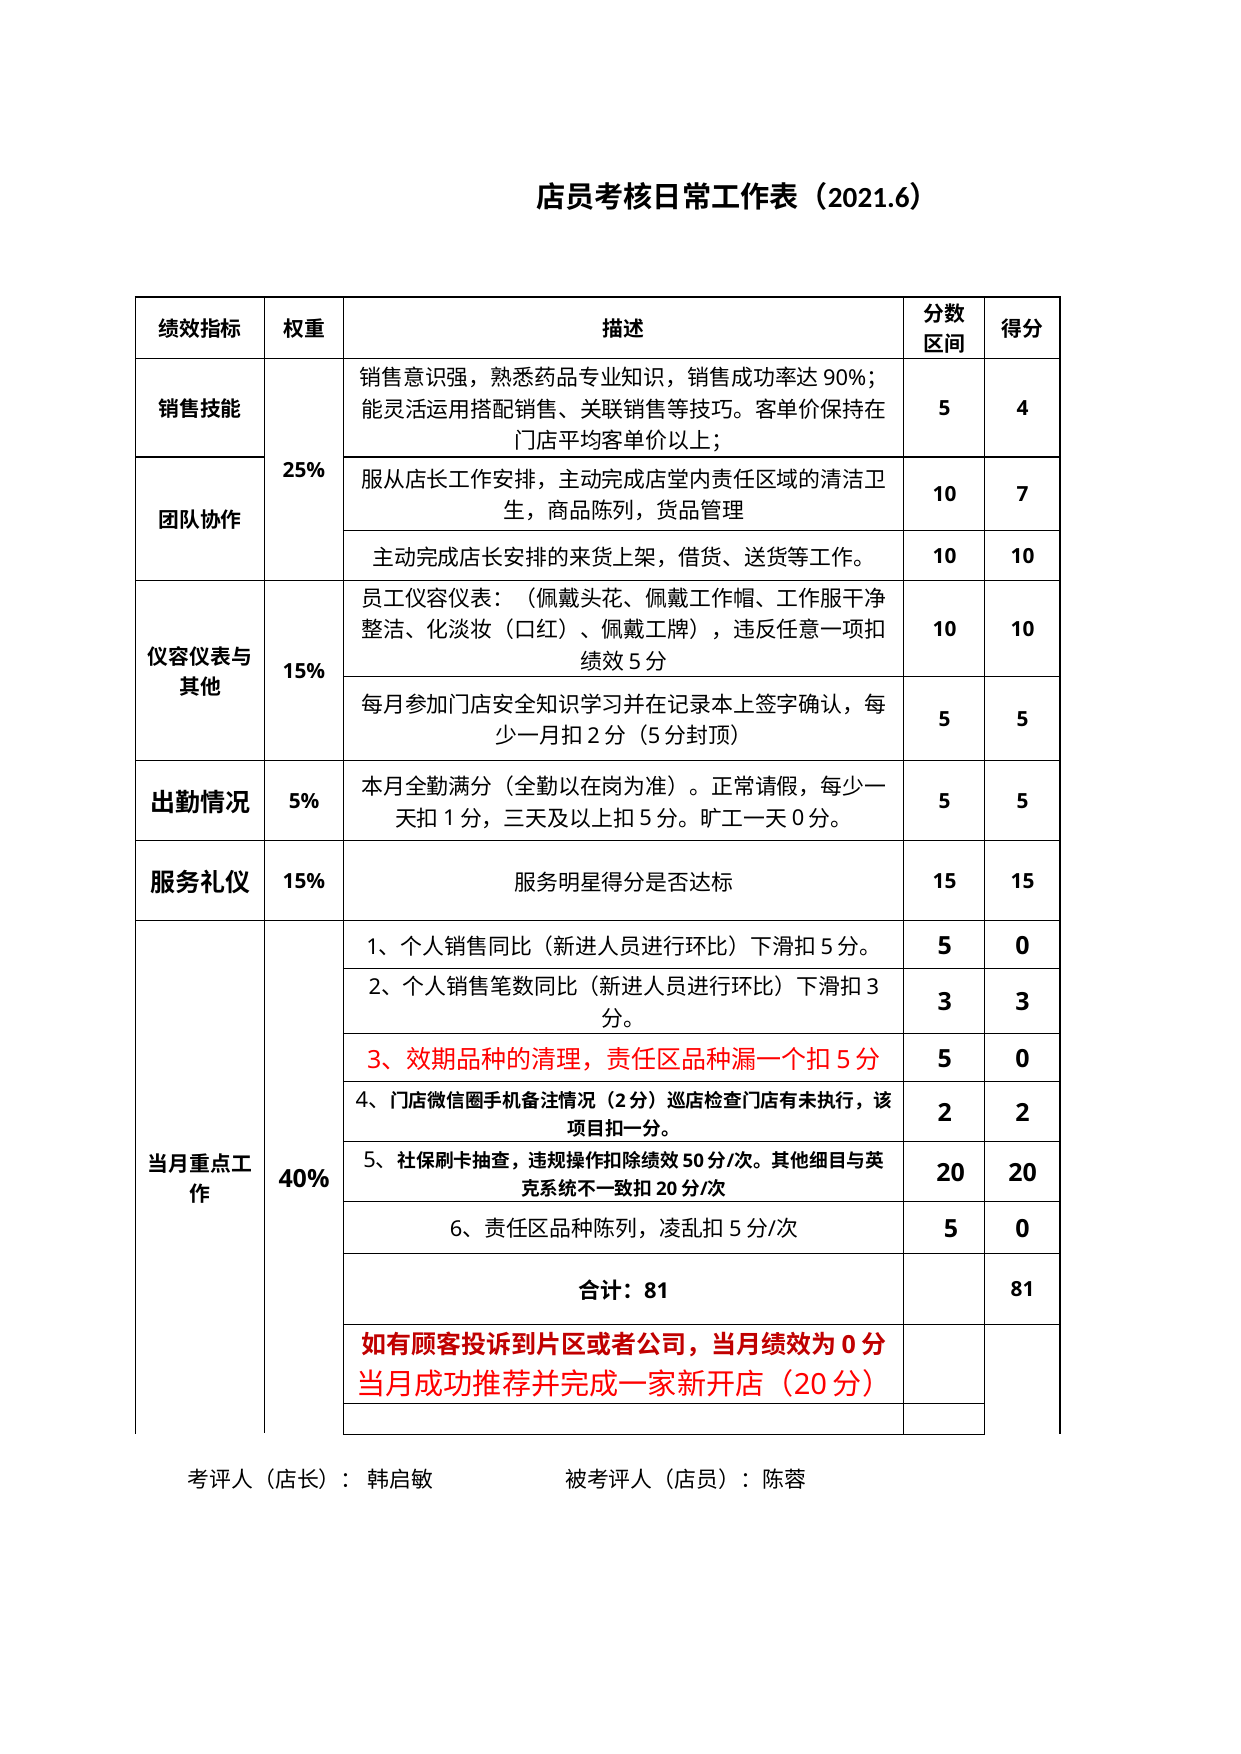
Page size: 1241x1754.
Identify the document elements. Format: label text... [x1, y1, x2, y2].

table_cell 服务礼仪 [136, 841, 264, 920]
table_cell 10 [985, 581, 1059, 676]
table_cell 本月全勤满分（全勤以在岗为准）。正常请假，每少一天扣1分，三天及以上扣5分。旷工一天0分。 [344, 761, 903, 840]
table_cell 5 [904, 677, 984, 760]
table_cell 7 [985, 458, 1059, 530]
table_cell 4 [985, 359, 1059, 456]
table_cell 10 [904, 581, 984, 676]
table_cell 当月重点工作 [136, 921, 264, 1434]
table_cell 5、社保刷卡抽查，违规操作扣除绩效50分/次。其他细目与英克系统不一致扣20分/次 [344, 1142, 903, 1201]
table_cell 3 [904, 969, 984, 1033]
table_cell [904, 1254, 984, 1323]
table_cell 20 [904, 1142, 984, 1201]
table_header 绩效指标 [136, 298, 264, 358]
table_cell 5 [904, 1202, 984, 1252]
table_cell 出勤情况 [136, 761, 264, 840]
table_cell 5 [985, 677, 1059, 760]
table_cell 15 [985, 841, 1059, 920]
table_cell 10 [904, 531, 984, 580]
table_cell [344, 1404, 903, 1434]
table_cell 员工仪容仪表：（佩戴头花、佩戴工作帽、工作服干净整洁、化淡妆（口红）、佩戴工牌），违反任意一项扣绩效5分 [344, 581, 903, 676]
table_cell 10 [985, 531, 1059, 580]
table_header 权重 [265, 298, 343, 358]
table_cell 5% [265, 761, 343, 840]
table_cell 仪容仪表与其他 [136, 581, 264, 760]
table_cell 2 [904, 1082, 984, 1141]
table_cell 15 [904, 841, 984, 920]
table_cell 0 [985, 1202, 1059, 1252]
table_cell 25% [265, 359, 343, 580]
table_cell 3 [985, 969, 1059, 1033]
table_cell 销售意识强，熟悉药品专业知识，销售成功率达90%；能灵活运用搭配销售、关联销售等技巧。客单价保持在门店平均客单价以上； [344, 359, 903, 456]
table_cell 主动完成店长安排的来货上架，借货、送货等工作。 [344, 531, 903, 580]
table_cell 0 [985, 921, 1059, 968]
table_cell 10 [904, 458, 984, 530]
table_cell 合计：81 [344, 1254, 903, 1323]
table_header 分数 区间 [904, 298, 984, 358]
table_cell 服从店长工作安排，主动完成店堂内责任区域的清洁卫生，商品陈列，货品管理 [344, 458, 903, 530]
table_cell 每月参加门店安全知识学习并在记录本上签字确认，每少一月扣2分（5分封顶） [344, 677, 903, 760]
table_cell 5 [985, 761, 1059, 840]
table_cell [904, 1404, 984, 1434]
table_cell 15% [265, 581, 343, 760]
table_cell 81 [985, 1254, 1059, 1323]
table_cell 4、门店微信圈手机备注情况（2分）巡店检查门店有未执行，该项目扣一分。 [344, 1082, 903, 1141]
text 考评人（店长）： 韩启敏 被考评人（店员）：陈蓉 [187, 1434, 1053, 1494]
table_cell 5 [904, 921, 984, 968]
table_cell 20 [985, 1142, 1059, 1201]
table_cell 40% [264, 921, 343, 1434]
table_cell 销售技能 [136, 359, 264, 456]
table_cell 0 [985, 1034, 1059, 1081]
table_cell 5 [904, 761, 984, 840]
table_cell 15% [265, 841, 343, 920]
table_cell 如有顾客投诉到片区或者公司，当月绩效为0分当月成功推荐并完成一家新开店（20分） [344, 1325, 903, 1403]
table_cell 2、个人销售笔数同比（新进人员进行环比）下滑扣3分。 [344, 969, 903, 1033]
table_cell 2 [985, 1082, 1059, 1141]
table_cell 5 [904, 1034, 984, 1081]
table_cell 1、个人销售同比（新进人员进行环比）下滑扣5分。 [344, 921, 903, 968]
text 店员考核日常工作表（2021.6） [187, 162, 1053, 227]
table_header 描述 [344, 298, 903, 358]
table_cell 5 [904, 359, 984, 456]
table_cell 6、责任区品种陈列，凌乱扣5分/次 [344, 1202, 903, 1252]
table_header 得分 [985, 298, 1059, 358]
table_cell [904, 1325, 984, 1403]
table_cell 3、效期品种的清理，责任区品种漏一个扣5分 [344, 1034, 903, 1081]
table_cell 服务明星得分是否达标 [344, 841, 903, 920]
table_cell 团队协作 [136, 458, 264, 580]
table_cell [985, 1325, 1059, 1434]
